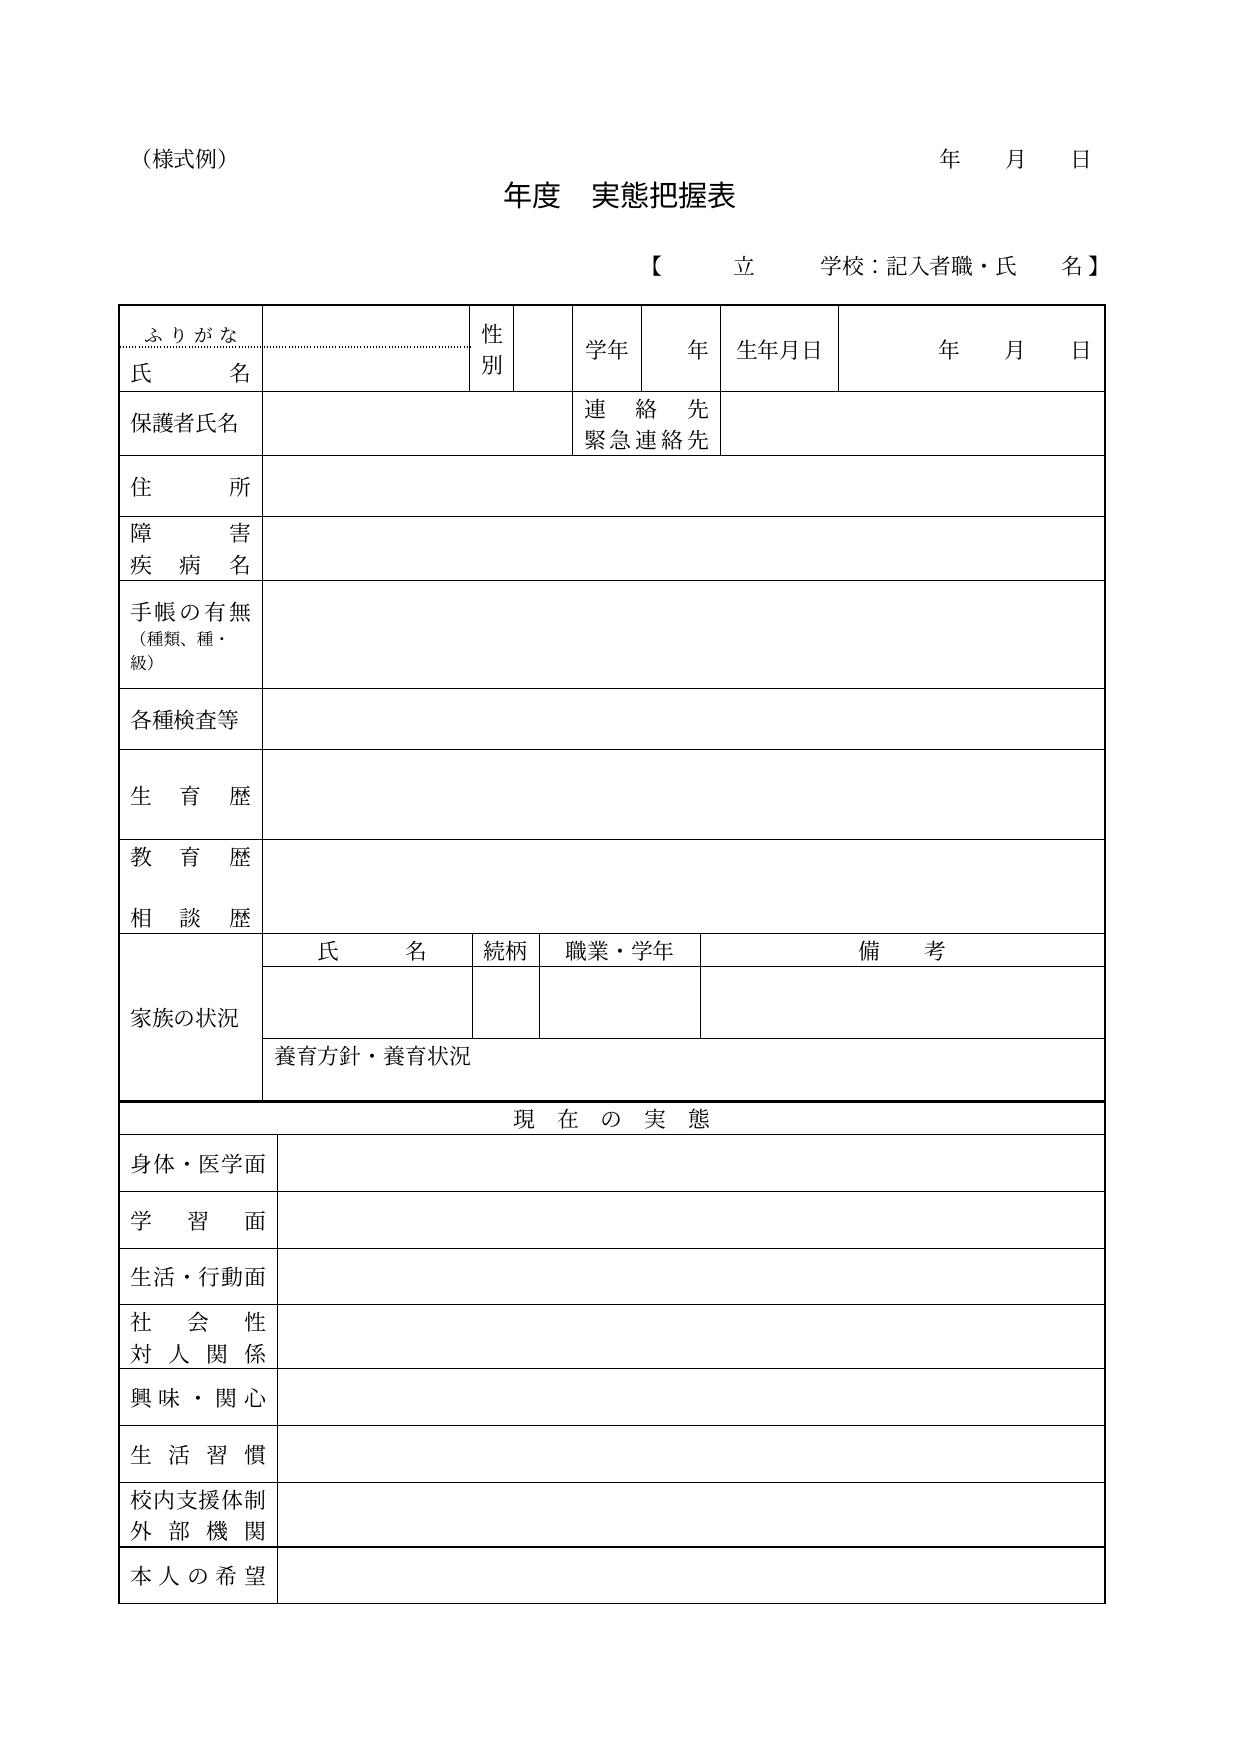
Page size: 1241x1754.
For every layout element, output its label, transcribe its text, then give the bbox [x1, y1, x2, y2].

table_cell [278, 1483, 1104, 1546]
table_cell 生活・行動面 [120, 1249, 277, 1304]
table_cell 手帳の有無 （種類、種・級） [120, 581, 262, 688]
table_cell 保護者氏名 [120, 392, 262, 455]
text 【 立 学校：記入者職・氏 名 】 [130, 254, 1110, 279]
table_cell [278, 1548, 1104, 1602]
table_cell 生活習慣 [120, 1426, 277, 1482]
table_cell 校内支援体制 外部機関 [120, 1483, 277, 1546]
table_cell 氏 名 [263, 934, 472, 966]
table_cell 社会性 対人関係 [120, 1305, 277, 1368]
table_cell 備 考 [701, 934, 1104, 966]
table_cell [278, 1249, 1104, 1304]
table_header 年 [642, 306, 720, 391]
table_cell 身体・医学面 [120, 1135, 277, 1191]
table_cell 学習面 [120, 1192, 277, 1247]
table_cell [278, 1135, 1104, 1191]
table_header 学年 [573, 306, 641, 391]
table_header 生年月日 [721, 306, 838, 391]
table_cell [263, 840, 1104, 933]
table_cell 現 在 の 実 態 [120, 1103, 1104, 1134]
table_header [263, 306, 469, 346]
table_cell 生 育 歴 [120, 750, 262, 839]
table_cell 本人の希望 [120, 1548, 277, 1602]
table_cell 住 所 [120, 456, 262, 516]
table_cell 家族の状況 [120, 934, 262, 1100]
table_cell 氏 名 [120, 346, 262, 391]
table_cell [263, 689, 1104, 749]
table_cell [263, 967, 472, 1038]
table_cell 連絡先 緊急連絡先 [573, 392, 720, 455]
table_cell [263, 392, 572, 455]
table_cell 各種検査等 [120, 689, 262, 749]
text 年度 実態把握表 [130, 173, 1110, 215]
table_cell [263, 581, 1104, 688]
table_cell [278, 1192, 1104, 1247]
table_cell 養育方針・養育状況 [263, 1039, 1104, 1100]
table_cell 興味・関心 [120, 1369, 277, 1425]
table_cell [540, 967, 700, 1038]
table_cell [701, 967, 1104, 1038]
table_cell [263, 456, 1104, 516]
table_cell 障 害 疾病名 [120, 517, 262, 579]
table_cell [278, 1369, 1104, 1425]
table_cell [473, 967, 539, 1038]
table_cell [263, 346, 469, 391]
table_cell [278, 1305, 1104, 1368]
table_cell [278, 1426, 1104, 1482]
text （様式例） 年 月 日 [130, 148, 1110, 173]
table_cell 教育歴 相談歴 [120, 840, 262, 933]
table_cell 続柄 [473, 934, 539, 966]
table_cell [263, 750, 1104, 839]
table_header ふりがな [120, 306, 262, 346]
table_header 性 別 [470, 306, 513, 391]
table_cell 職業・学年 [540, 934, 700, 966]
table_cell [721, 392, 1104, 455]
table_header 年 月 日 [839, 306, 1104, 391]
table_cell [263, 517, 1104, 579]
table_header [514, 306, 572, 391]
